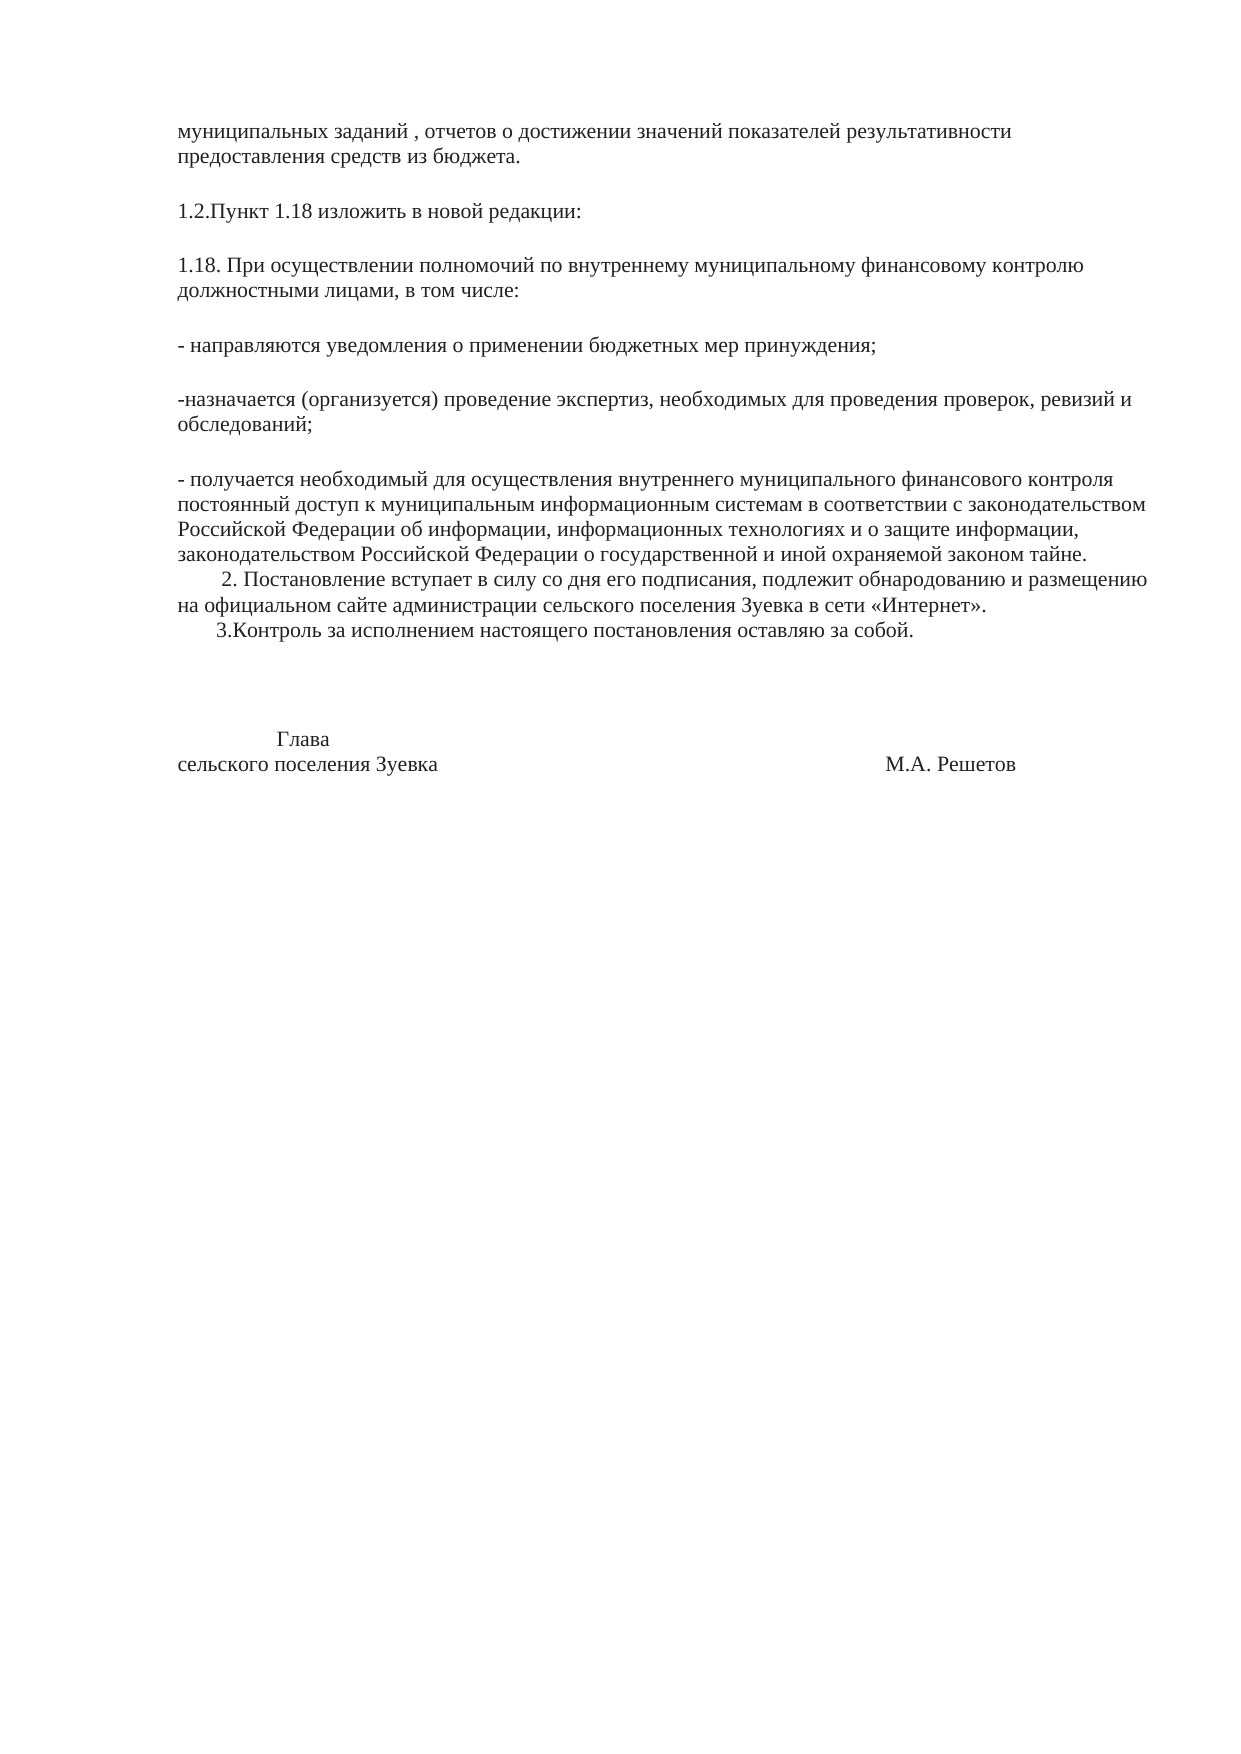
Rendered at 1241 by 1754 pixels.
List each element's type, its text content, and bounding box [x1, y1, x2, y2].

text Глава сельского поселения Зуевка М.А. Решетов [177, 726, 1152, 776]
text 1.2.Пункт 1.18 изложить в новой редакции: [177, 198, 1152, 223]
text - направляются уведомления о применении бюджетных мер принуждения; [177, 332, 1152, 357]
text 1.18. При осуществлении полномочий по внутреннему муниципальному финансовому контролю должностными лицами, в том числе: [177, 252, 1152, 302]
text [177, 118, 1152, 168]
text - получается необходимый для осуществления внутреннего муниципального финансового контроля постоянный доступ к муниципальным информационным системам в соответствии с законодательством Российской Федерации об информации, информационных технологиях и о защите информации, законодательством Российской Федерации о государственной и иной охраняемой законом тайне. 2. Постановление вступает в силу со дня его подписания, подлежит обнародованию и размещению на официальном сайте администрации сельского поселения Зуевка в сети «Интернет». 3.Контроль за исполнением настоящего постановления оставляю за собой. [177, 466, 1152, 642]
text -назначается (организуется) проведение экспертиз, необходимых для проведения проверок, ревизий и обследований; [177, 386, 1152, 436]
